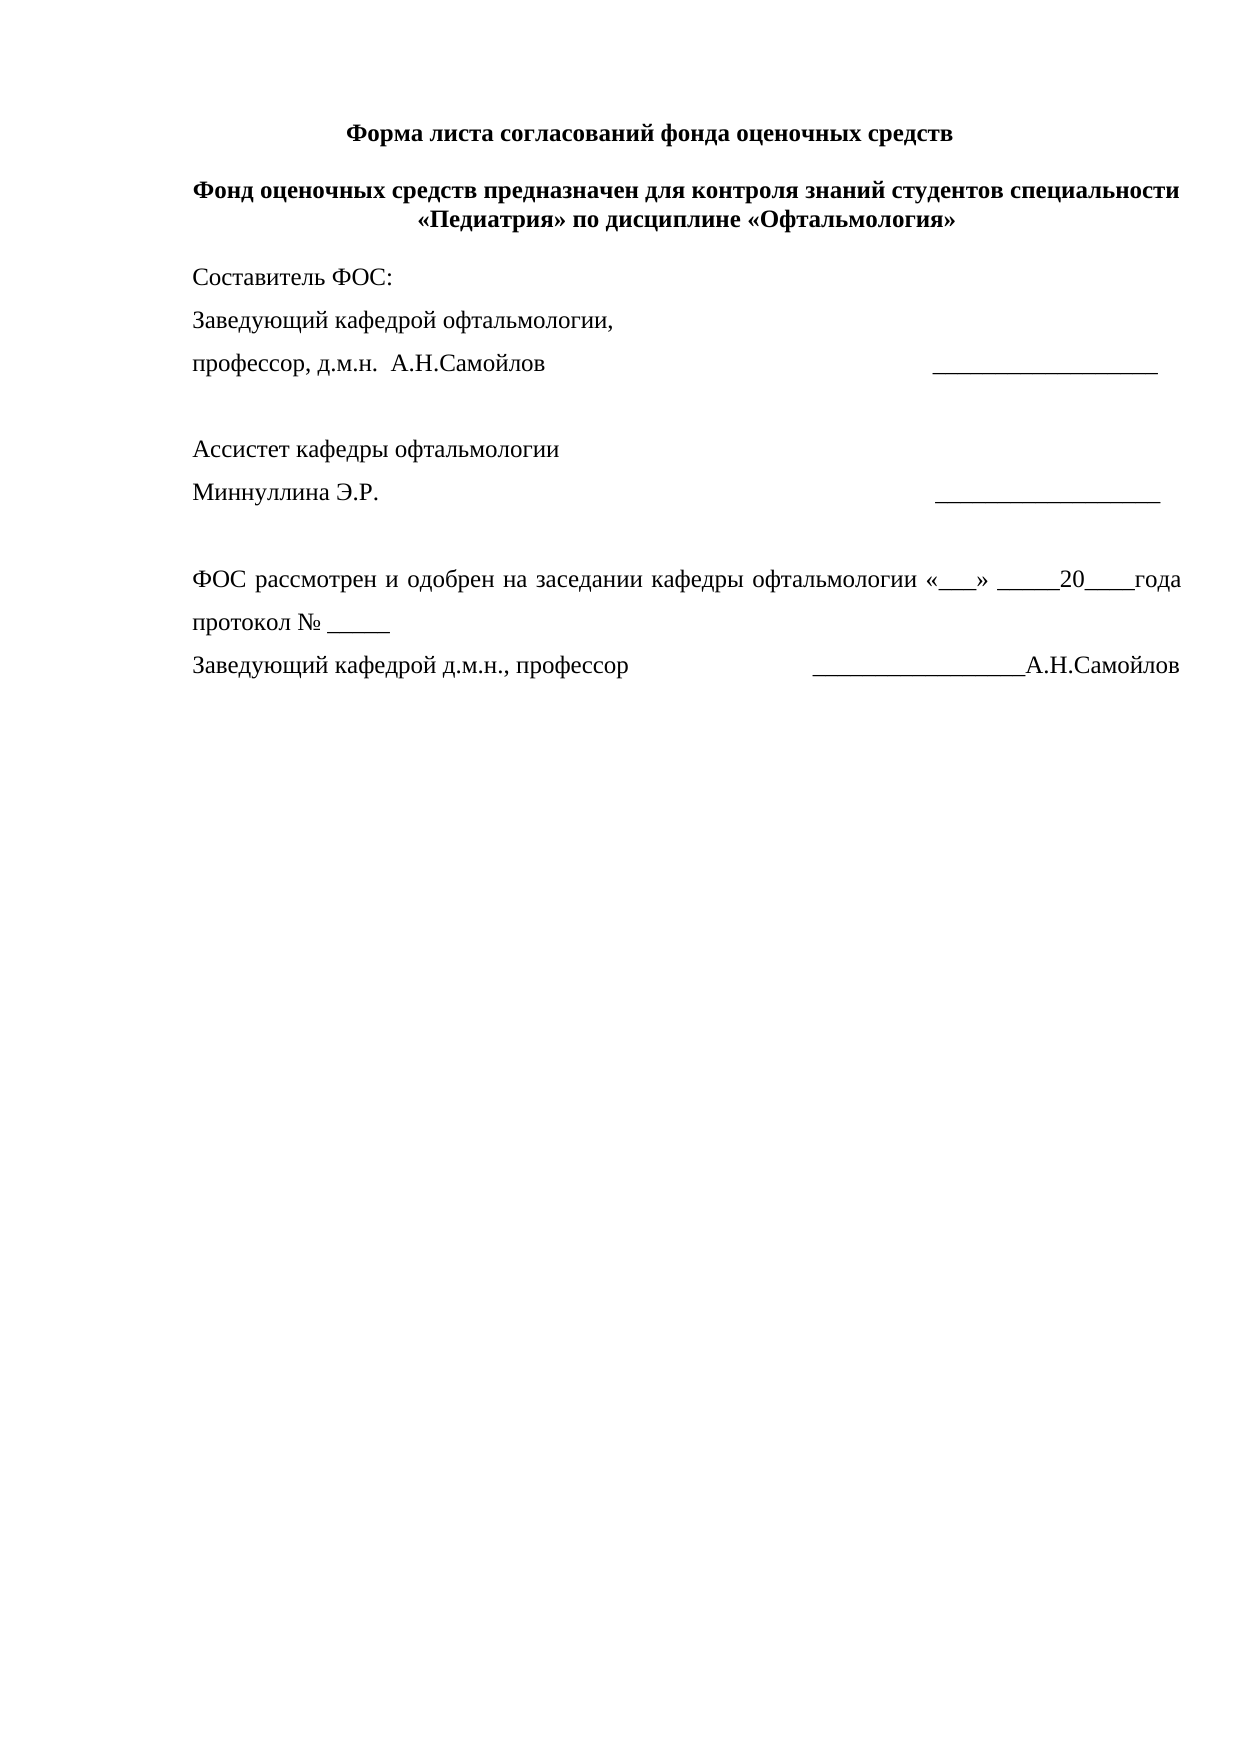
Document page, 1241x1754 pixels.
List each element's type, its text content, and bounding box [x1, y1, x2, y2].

text Фонд оценочных средств предназначен для контроля знаний студентов специальности «Педиатрия» по дисциплине «Офтальмология» [192, 176, 1181, 233]
text Заведующий кафедрой д.м.н., профессор _________________А.Н.Самойлов [192, 650, 1181, 722]
text Составитель ФОС: [192, 262, 1181, 291]
text Заведующий кафедрой офтальмологии, [192, 305, 1181, 334]
text ФОС рассмотрен и одобрен на заседании кафедры офтальмологии «___» _____20____года протокол № _____ [192, 564, 1181, 636]
text Миннуллина Э.Р. __________________ [192, 477, 1181, 506]
text профессор, д.м.н. А.Н.Самойлов __________________ [192, 348, 1181, 377]
text Ассистет кафедры офтальмологии [192, 434, 1181, 463]
text Форма листа согласований фонда оценочных средств [118, 118, 1181, 147]
